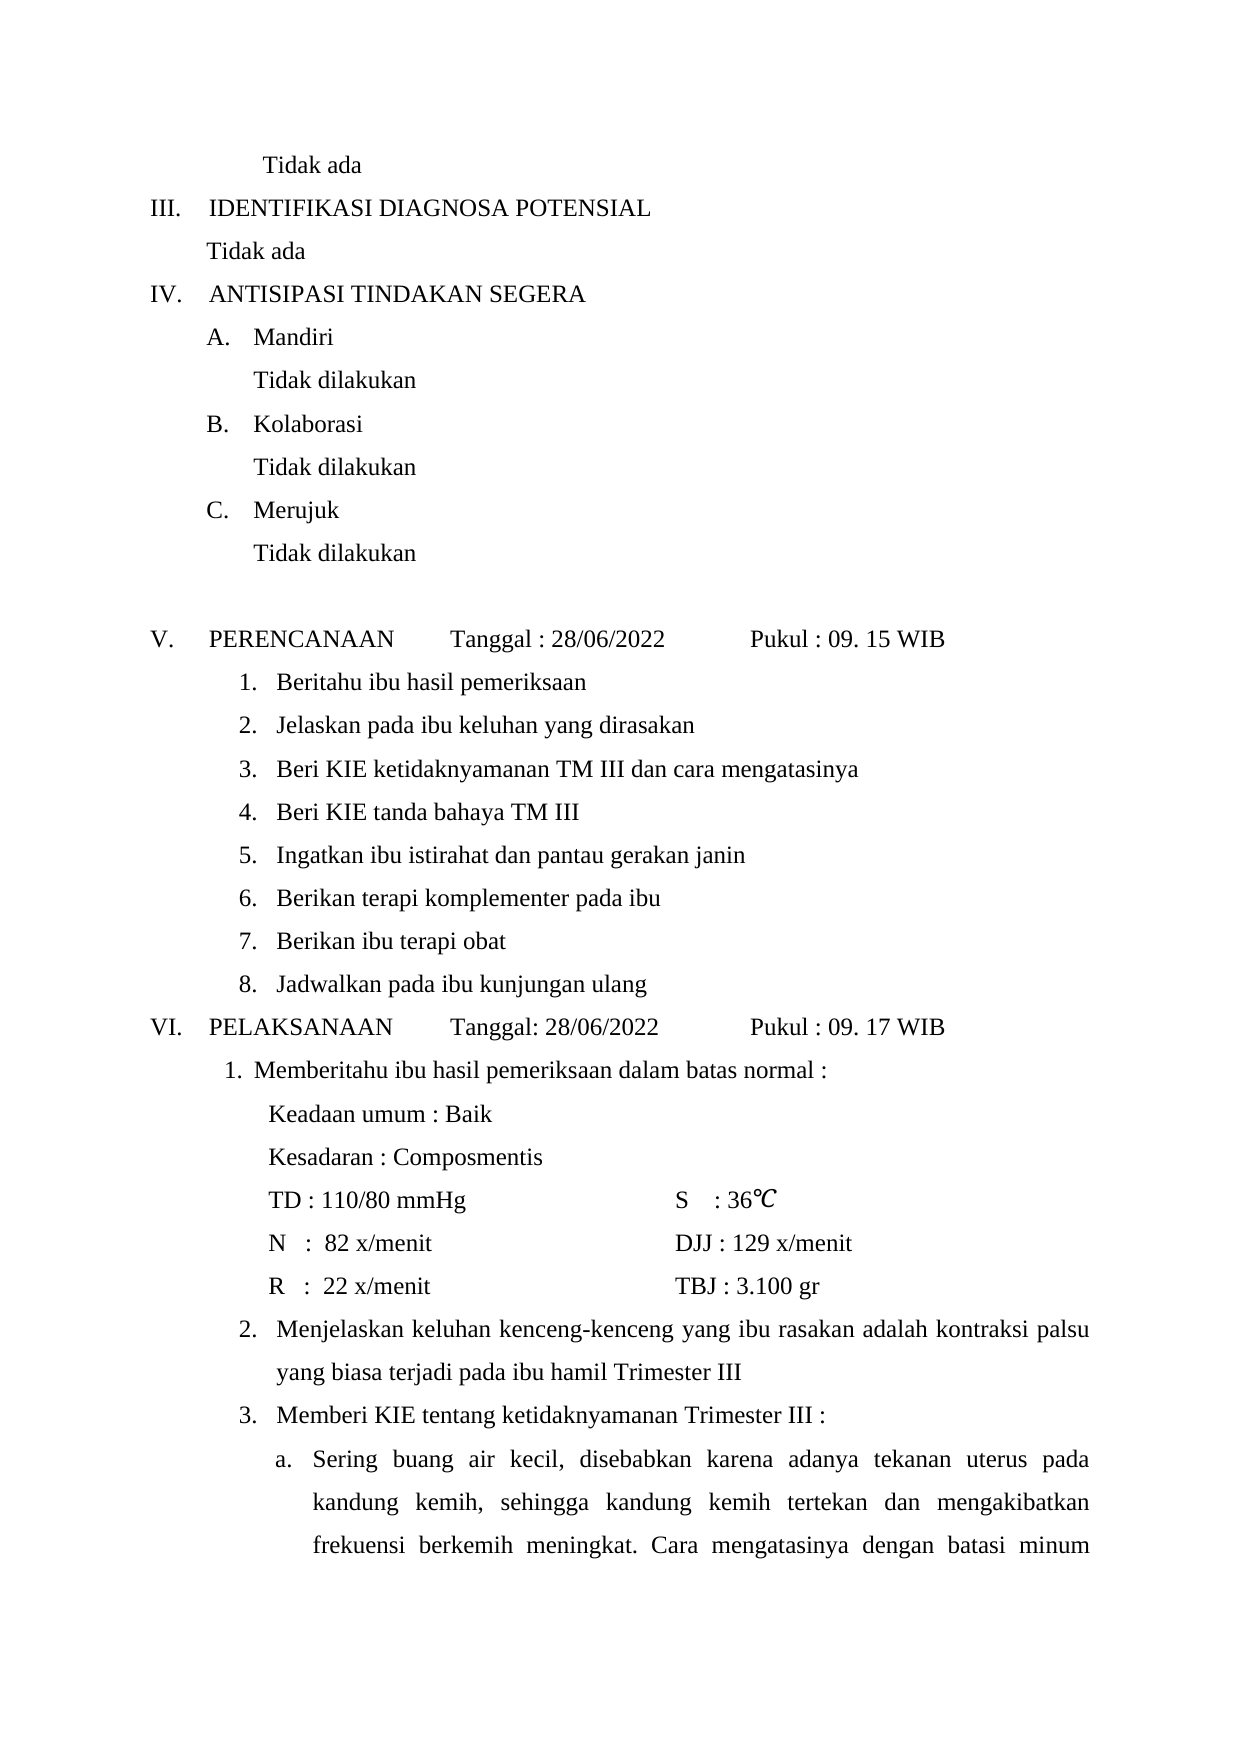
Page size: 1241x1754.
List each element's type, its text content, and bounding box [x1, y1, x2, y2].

list Memberitahu ibu hasil pemeriksaan dalam batas normal : [224, 1056, 1090, 1084]
list R : 22 x/menit TBJ : 3.100 gr [268, 1271, 1090, 1300]
list Jelaskan pada ibu keluhan yang dirasakan [239, 711, 1090, 739]
list Keadaan umum : Baik [268, 1099, 1090, 1127]
list Merujuk [206, 495, 1090, 524]
list Kesadaran : Composmentis [268, 1142, 1090, 1171]
list IDENTIFIKASI DIAGNOSA POTENSIAL [150, 193, 1090, 222]
text Tidak dilakukan [253, 452, 1090, 481]
list Jadwalkan pada ibu kunjungan ulang [239, 969, 1090, 998]
list Mandiri [206, 322, 1090, 351]
list Kolaborasi [206, 409, 1090, 437]
list Beri KIE ketidaknyamanan TM III dan cara mengatasinya [239, 754, 1090, 782]
text Tidak dilakukan [253, 366, 1090, 394]
list ANTISIPASI TINDAKAN SEGERA [150, 279, 1090, 308]
list Menjelaskan keluhan kenceng-kenceng yang ibu rasakan adalah kontraksi palsu yang biasa terjadi pada ibu hamil Trimester III [239, 1314, 1090, 1386]
list Berikan terapi komplementer pada ibu [239, 883, 1090, 912]
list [275, 1444, 1090, 1559]
list Berikan ibu terapi obat [239, 926, 1090, 955]
list PERENCANAAN Tanggal : 28/06/2022 Pukul : 09. 15 WIB [150, 624, 1090, 653]
text Tidak dilakukan [253, 538, 1090, 567]
list N : 82 x/menit DJJ : 129 x/menit [268, 1228, 1090, 1257]
list Ingatkan ibu istirahat dan pantau gerakan janin [239, 840, 1090, 869]
text Tidak ada [262, 150, 1090, 179]
list Beri KIE tanda bahaya TM III [239, 797, 1090, 826]
list TD : 110/80 mmHg S : 36 [268, 1185, 1090, 1214]
text Tidak ada [206, 236, 1090, 265]
list Memberi KIE tentang ketidaknyamanan Trimester III : [239, 1401, 1090, 1429]
list PELAKSANAAN Tanggal: 28/06/2022 Pukul : 09. 17 WIB [150, 1012, 1090, 1041]
list Beritahu ibu hasil pemeriksaan [239, 667, 1090, 696]
